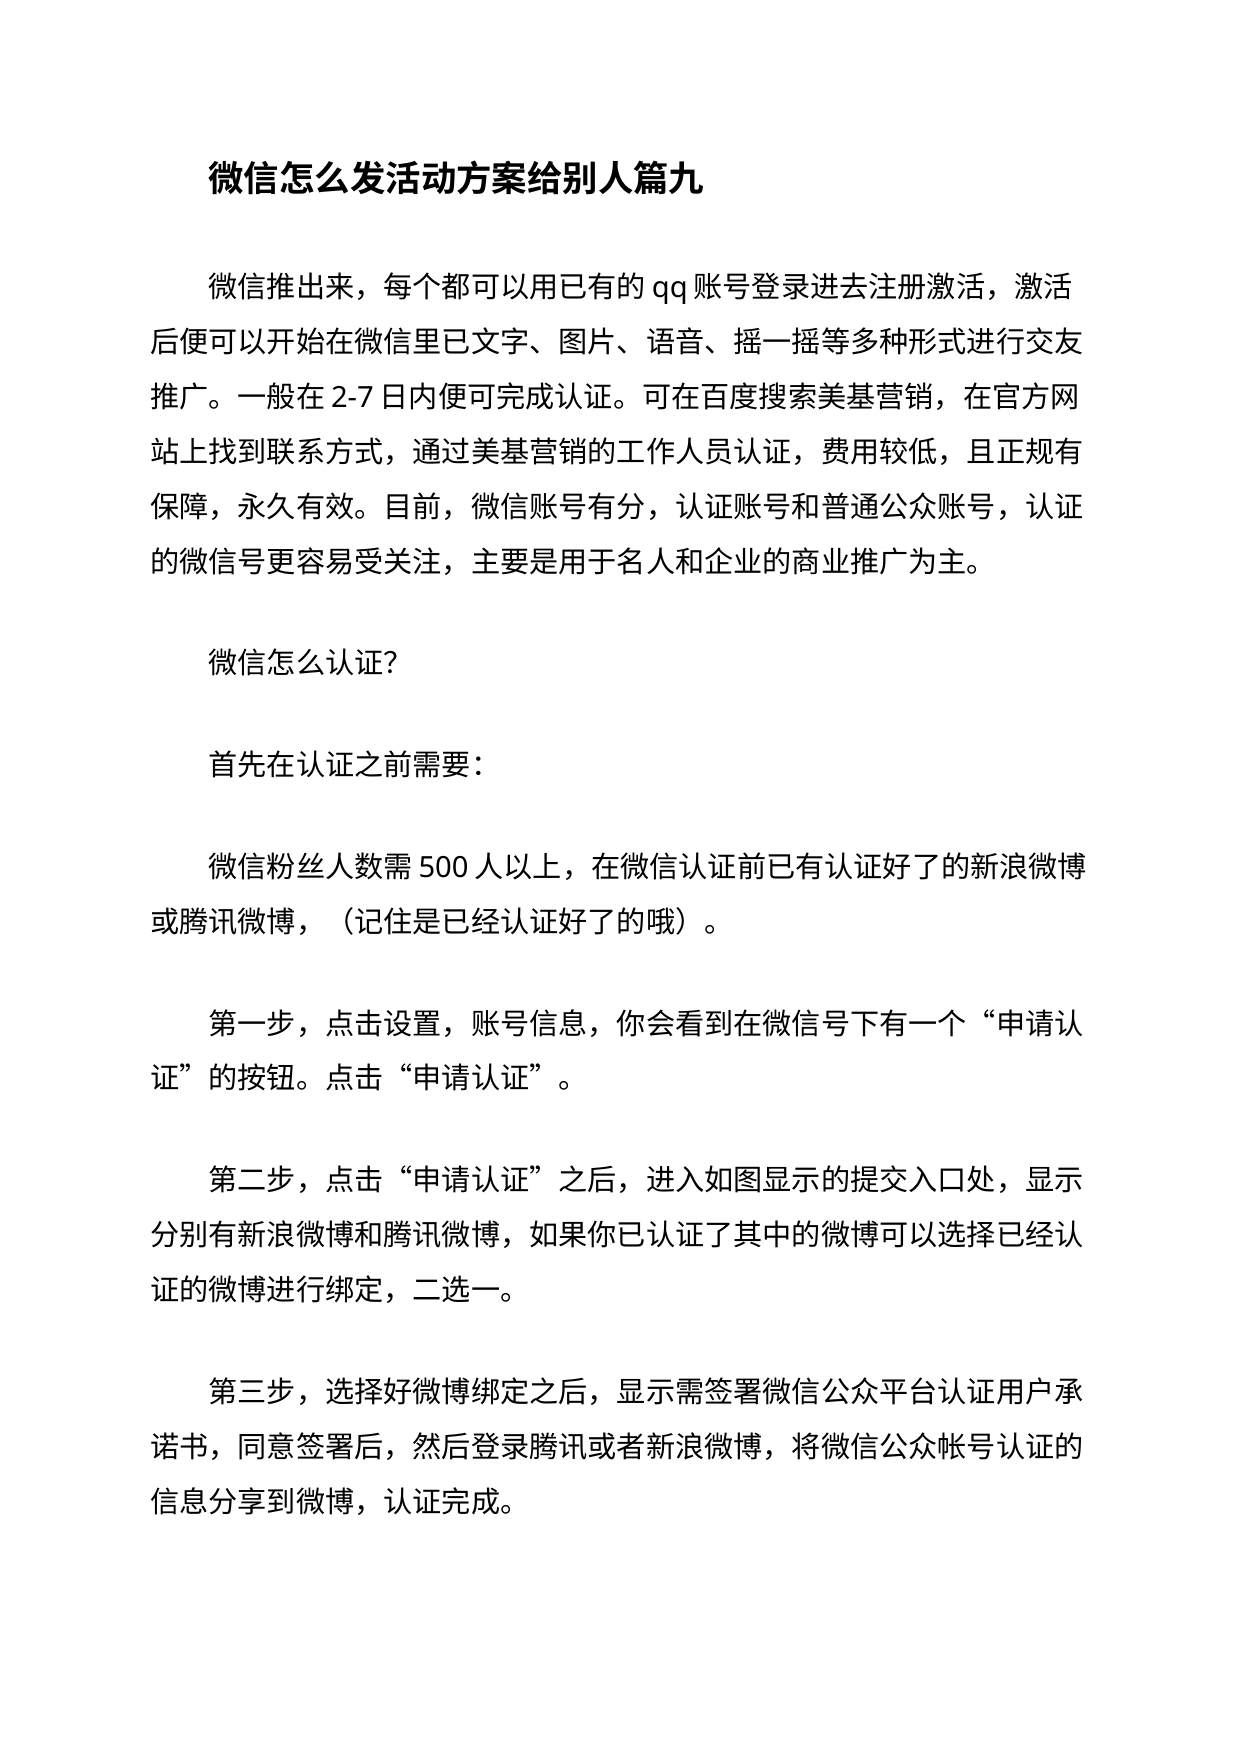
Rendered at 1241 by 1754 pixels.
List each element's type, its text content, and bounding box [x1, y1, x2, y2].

text 第二步，点击“申请认证”之后，进入如图显示的提交入口处，显示分别有新浪微博和腾讯微博，如果你已认证了其中的微博可以选择已经认证的微博进行绑定，二选一。 [150, 1157, 1090, 1309]
text 首先在认证之前需要： [150, 742, 1090, 784]
text 微信怎么发活动方案给别人篇九 [150, 150, 1090, 201]
text 微信怎么认证？ [150, 640, 1090, 682]
text 微信推出来，每个都可以用已有的qq账号登录进去注册激活，激活后便可以开始在微信里已文字、图片、语音、摇一摇等多种形式进行交友推广。一般在2-7日内便可完成认证。可在百度搜索美基营销，在官方网站上找到联系方式，通过美基营销的工作人员认证，费用较低，且正规有保障，永久有效。目前，微信账号有分，认证账号和普通公众账号，认证的微信号更容易受关注，主要是用于名人和企业的商业推广为主。 [150, 263, 1090, 580]
text 微信粉丝人数需500人以上，在微信认证前已有认证好了的新浪微博或腾讯微博，（记住是已经认证好了的哦）。 [150, 843, 1090, 941]
text 第一步，点击设置，账号信息，你会看到在微信号下有一个“申请认证”的按钮。点击“申请认证”。 [150, 1000, 1090, 1097]
text 第三步，选择好微博绑定之后，显示需签署微信公众平台认证用户承诺书，同意签署后，然后登录腾讯或者新浪微博，将微信公众帐号认证的信息分享到微博，认证完成。 [150, 1368, 1090, 1521]
